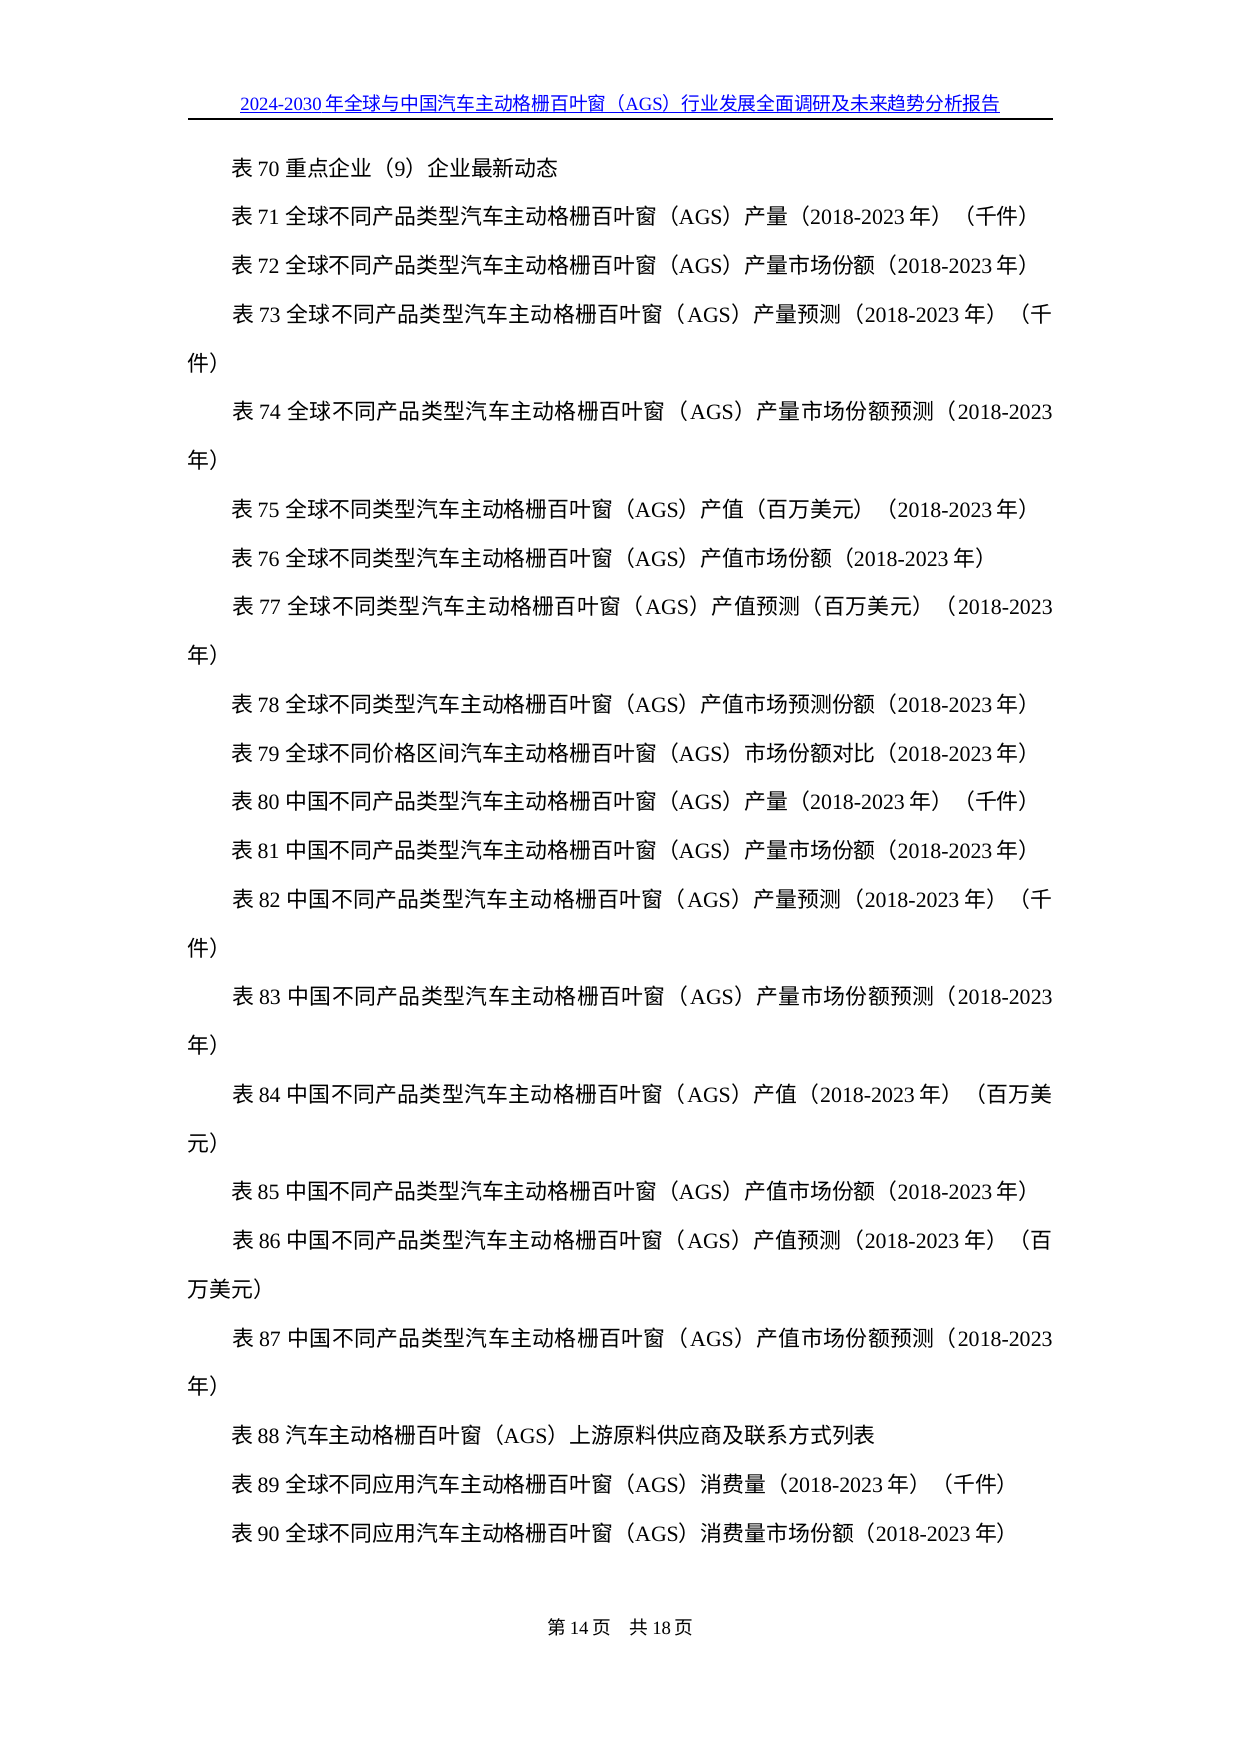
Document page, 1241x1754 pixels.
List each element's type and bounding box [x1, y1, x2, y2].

text [187, 150, 1053, 1548]
